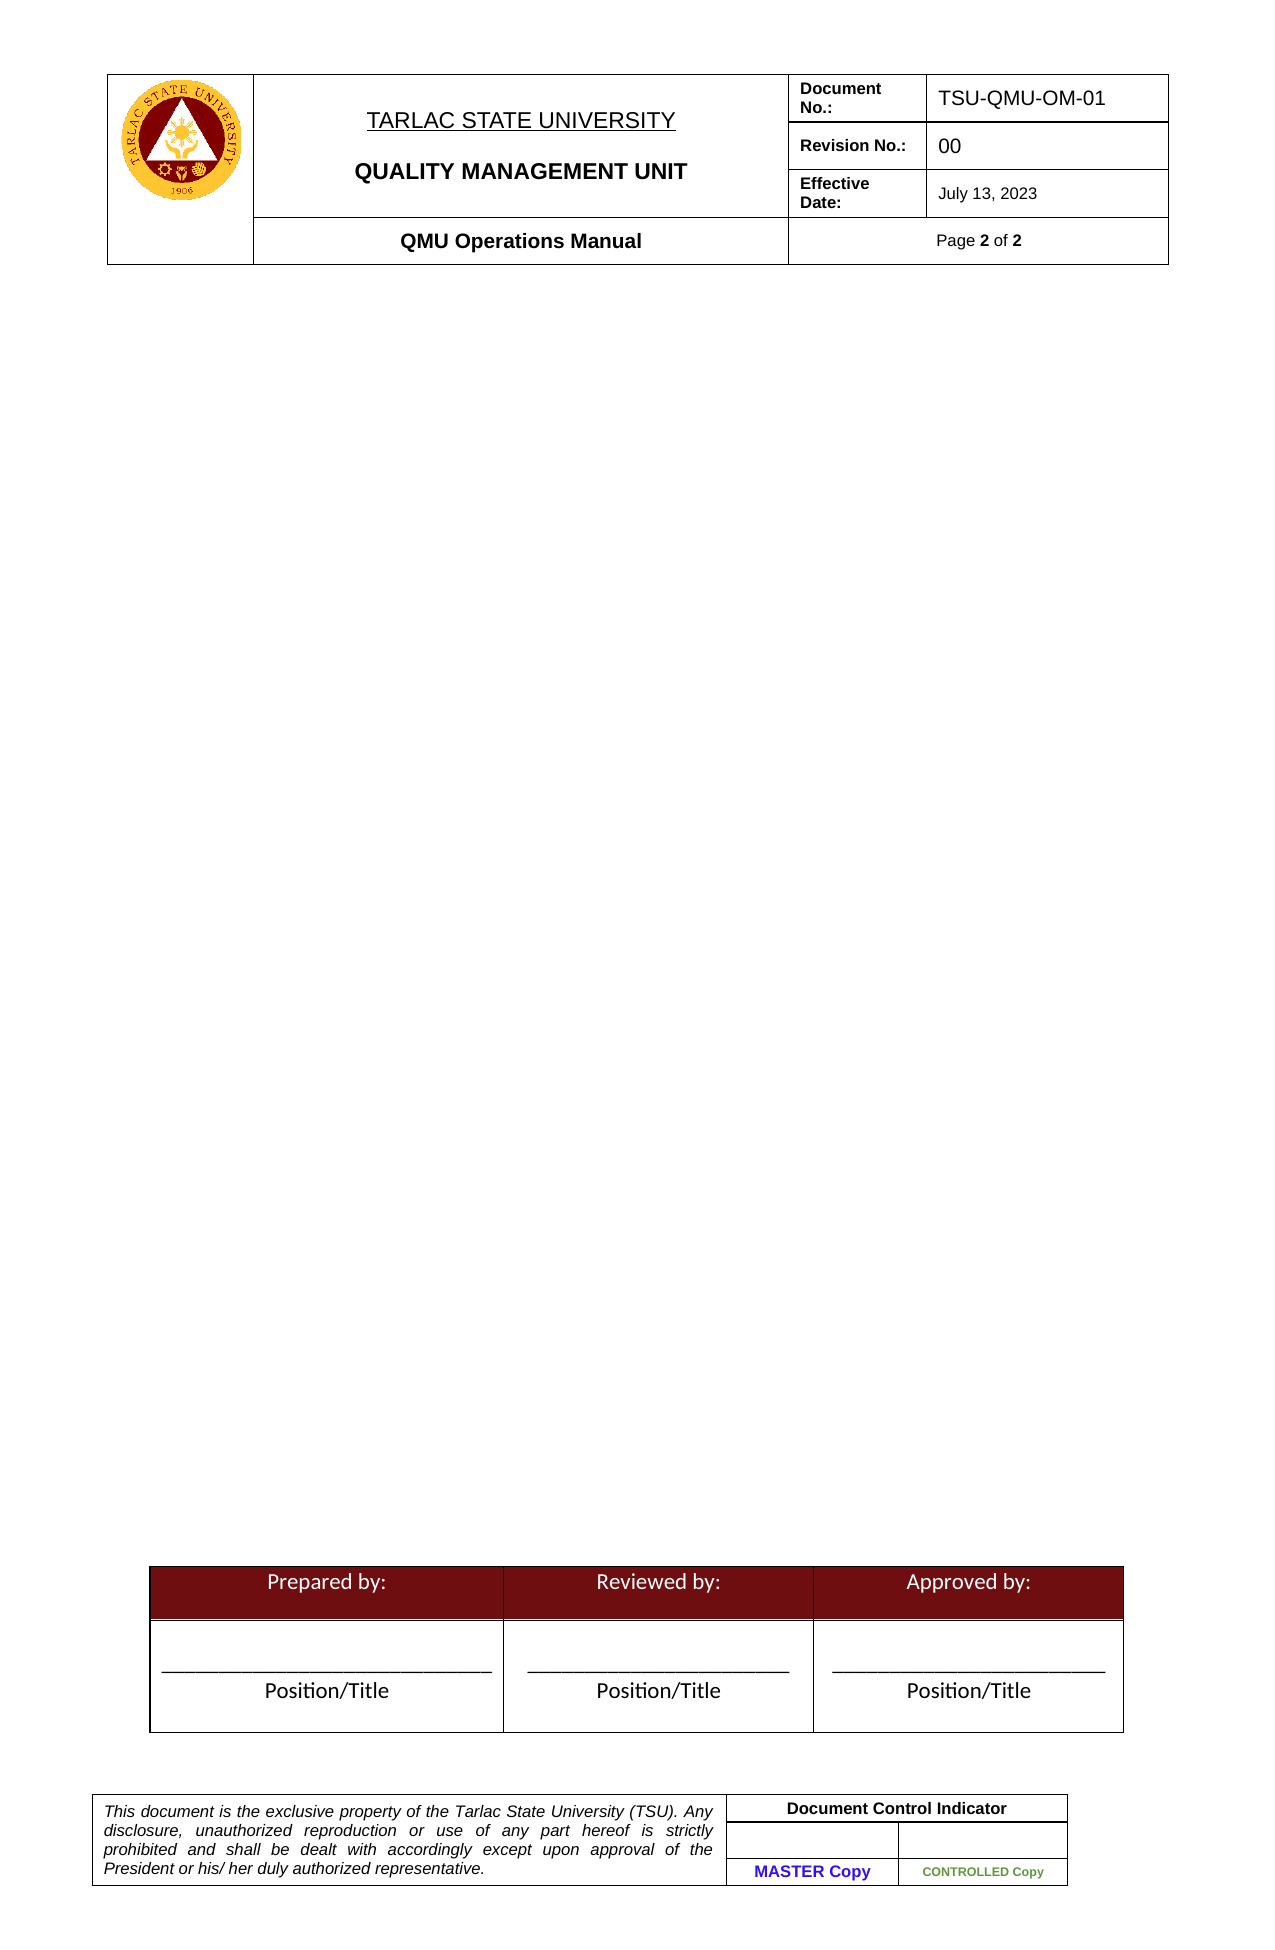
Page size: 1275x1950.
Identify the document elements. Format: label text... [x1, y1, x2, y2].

table_cell _______________________ Position/Title [504, 1621, 813, 1732]
table_header Prepared by: [151, 1567, 503, 1619]
table_header Approved by: [814, 1567, 1123, 1619]
table_cell ________________________ Position/Title [814, 1621, 1123, 1732]
picture [121, 80, 242, 200]
table_cell _____________________________ Position/Title [151, 1621, 503, 1732]
table_header Reviewed by: [504, 1567, 813, 1619]
